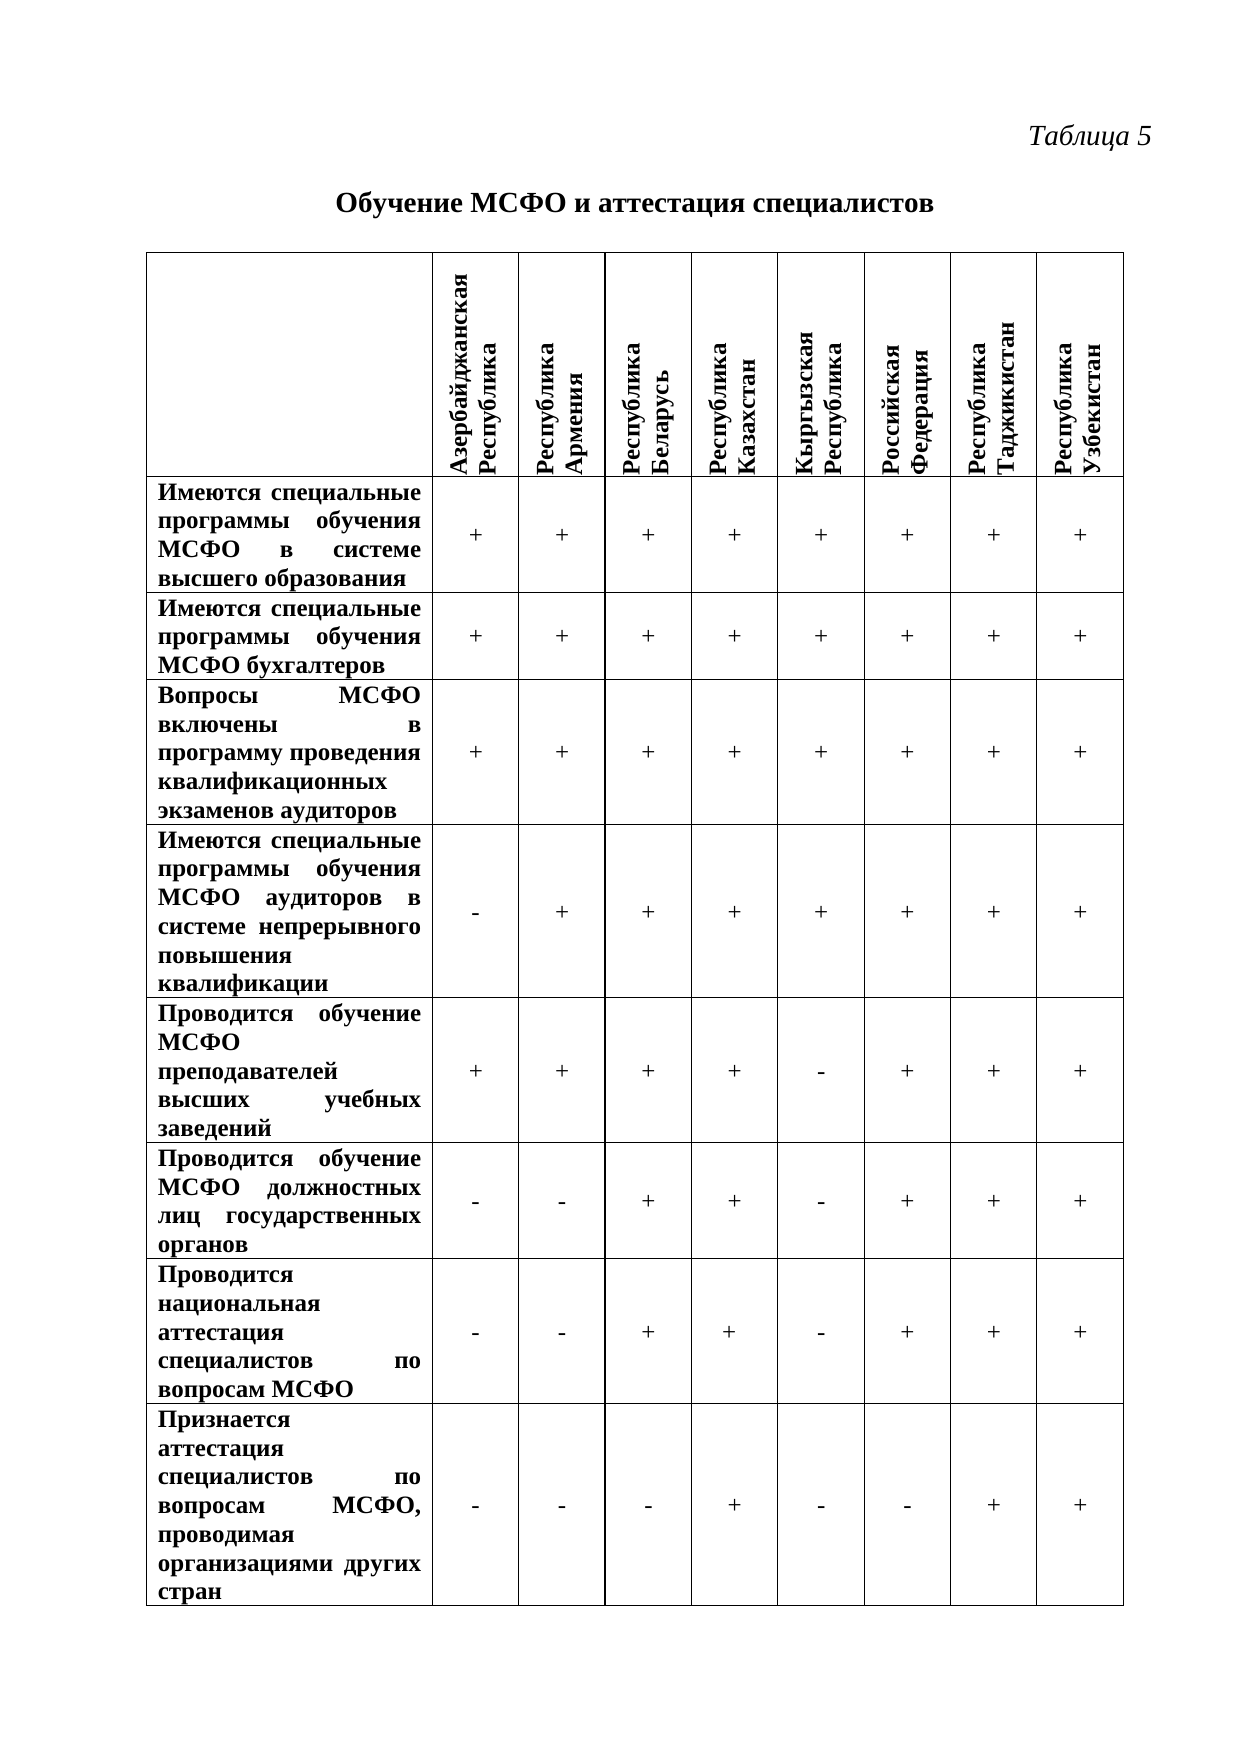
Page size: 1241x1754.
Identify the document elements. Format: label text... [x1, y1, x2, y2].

table_cell + [433, 680, 518, 824]
table_cell + [1037, 998, 1123, 1142]
table_cell + [778, 477, 864, 592]
table_cell + [951, 1143, 1036, 1258]
table_cell + [519, 825, 604, 997]
table_cell Проводится национальная аттестация специалистов по вопросам МСФО [147, 1259, 432, 1403]
table_cell - [433, 825, 518, 997]
table_cell - [865, 1404, 950, 1605]
table_cell + [778, 593, 864, 679]
table_cell + [433, 593, 518, 679]
table_cell Проводится обучение МСФО преподавателей высших учебных заведений [147, 998, 432, 1142]
table_cell + [951, 1259, 1036, 1403]
table_cell + [865, 1259, 950, 1403]
table_cell + [1037, 1143, 1123, 1258]
table_cell + [865, 593, 950, 679]
table_cell + [433, 998, 518, 1142]
table_cell + [865, 825, 950, 997]
table_cell + [1037, 1259, 1123, 1403]
table_cell + [865, 680, 950, 824]
table_cell + [692, 1143, 777, 1258]
table_cell + [692, 680, 777, 824]
table_cell + [519, 593, 604, 679]
table_header Азербайджанская Республика [433, 253, 518, 476]
table_cell + [951, 1404, 1036, 1605]
table_cell + [951, 825, 1036, 997]
table_cell + [865, 477, 950, 592]
table_cell - [519, 1143, 604, 1258]
table_cell + [519, 998, 604, 1142]
table_cell - [606, 1404, 691, 1605]
table_header Республика Беларусь [606, 253, 691, 476]
table_header Республика Таджикистан [951, 253, 1036, 476]
table_cell + [606, 593, 691, 679]
table_cell + [692, 477, 777, 592]
table_cell - [778, 1259, 864, 1403]
table_cell - [778, 1404, 864, 1605]
table_cell + [865, 1143, 950, 1258]
table_cell + [951, 680, 1036, 824]
table_cell Проводится обучение МСФО должностных лиц государственных органов [147, 1143, 432, 1258]
table_cell + [1037, 825, 1123, 997]
table_cell + [1037, 680, 1123, 824]
table_header Кыргызская Республика [778, 253, 864, 476]
table_cell + [519, 477, 604, 592]
table_cell + [433, 477, 518, 592]
table_cell + [1037, 593, 1123, 679]
table_cell + [951, 477, 1036, 592]
table_cell + [519, 680, 604, 824]
table_cell Вопросы МСФО включены в программу проведения квалификационных экзаменов аудиторов [147, 680, 432, 824]
text Таблица 5 [118, 118, 1152, 152]
table_header [147, 253, 432, 476]
table_cell Имеются специальные программы обучения МСФО в системе высшего образования [147, 477, 432, 592]
table_cell + [606, 680, 691, 824]
table_cell Признается аттестация специалистов по вопросам МСФО, проводимая организациями других стран [147, 1404, 432, 1605]
table_cell - [433, 1143, 518, 1258]
table_cell + [1037, 1404, 1123, 1605]
table_header Республика Армения [519, 253, 604, 476]
table_cell + [606, 825, 691, 997]
table_cell + [692, 593, 777, 679]
table_cell - [778, 998, 864, 1142]
table_cell + [692, 1404, 777, 1605]
table_cell - [778, 1143, 864, 1258]
table_cell + [606, 998, 691, 1142]
table_cell + [778, 825, 864, 997]
table_cell + [951, 593, 1036, 679]
table_cell + [951, 998, 1036, 1142]
table_header Российская Федерация [865, 253, 950, 476]
table_cell Имеются специальные программы обучения МСФО бухгалтеров [147, 593, 432, 679]
table_cell - [433, 1404, 518, 1605]
table_cell - [519, 1259, 604, 1403]
table_cell + [692, 998, 777, 1142]
table_cell + [692, 825, 777, 997]
table_header Республика Казахстан [692, 253, 777, 476]
table_cell + [692, 1259, 777, 1403]
table_cell Имеются специальные программы обучения МСФО аудиторов в системе непрерывного повышения квалификации [147, 825, 432, 997]
table_cell - [433, 1259, 518, 1403]
table_cell + [606, 1143, 691, 1258]
table_cell + [778, 680, 864, 824]
table_cell + [606, 477, 691, 592]
table_cell + [1037, 477, 1123, 592]
table_cell + [865, 998, 950, 1142]
text Обучение МСФО и аттестация специалистов [118, 185, 1152, 219]
table_header Республика Узбекистан [1037, 253, 1123, 476]
table_cell + [606, 1259, 691, 1403]
table_cell - [519, 1404, 604, 1605]
